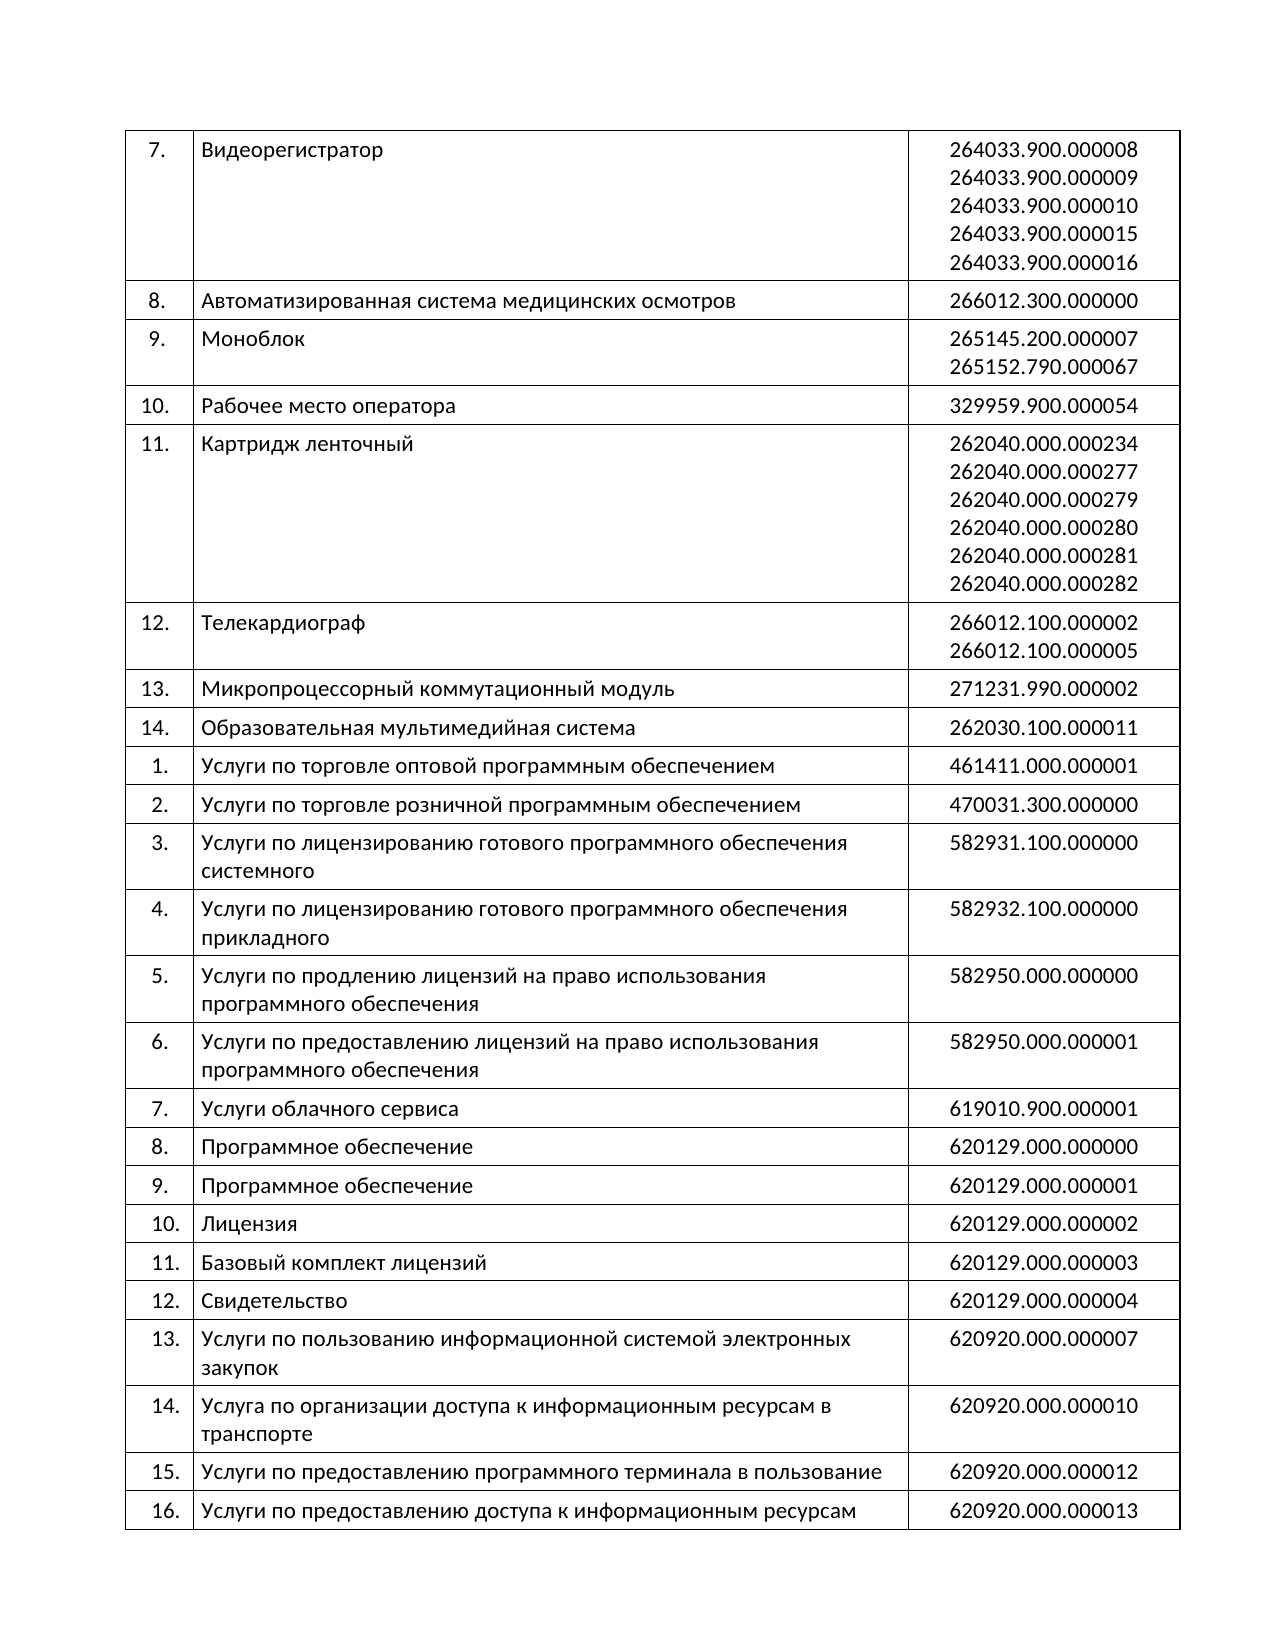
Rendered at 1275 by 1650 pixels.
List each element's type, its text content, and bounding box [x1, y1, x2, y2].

table_cell [126, 785, 193, 822]
table_cell [126, 425, 193, 602]
table_cell Свидетельство [194, 1281, 908, 1319]
table_cell [126, 320, 193, 385]
table_cell 620129.000.000004 [909, 1281, 1179, 1319]
table_cell 620920.000.000013 [909, 1491, 1179, 1529]
table_cell Лицензия [194, 1205, 908, 1242]
table_cell Услуги по лицензированию готового программного обеспечения прикладного [194, 890, 908, 955]
table_cell Образовательная мультимедийная система [194, 708, 908, 746]
table_cell [126, 1166, 193, 1203]
table_cell Услуги по лицензированию готового программного обеспечения системного [194, 824, 908, 889]
table_cell Картридж ленточный [194, 425, 908, 602]
table_cell Моноблок [194, 320, 908, 385]
table_cell Услуги по предоставлению программного терминала в пользование [194, 1453, 908, 1490]
table_cell 470031.300.000000 [909, 785, 1179, 822]
table_cell [126, 824, 193, 889]
table_cell Базовый комплект лицензий [194, 1243, 908, 1280]
table_cell [126, 1205, 193, 1242]
table_cell 620920.000.000010 [909, 1386, 1179, 1452]
table_cell [126, 956, 193, 1022]
table_cell 620129.000.000003 [909, 1243, 1179, 1280]
table_cell [126, 386, 193, 424]
table_cell [126, 890, 193, 955]
table_cell Программное обеспечение [194, 1166, 908, 1203]
table_cell 262030.100.000011 [909, 708, 1179, 746]
table_cell Микропроцессорный коммутационный модуль [194, 670, 908, 707]
table_cell [126, 131, 193, 280]
table_cell 620920.000.000012 [909, 1453, 1179, 1490]
table_cell 582950.000.000000 [909, 956, 1179, 1022]
table_cell Услуги по предоставлению лицензий на право использования программного обеспечения [194, 1023, 908, 1088]
table_cell [126, 1491, 193, 1529]
table_cell Услуга по организации доступа к информационным ресурсам в транспорте [194, 1386, 908, 1452]
table_cell 266012.100.000002 266012.100.000005 [909, 603, 1179, 669]
table_cell Услуги по торговле розничной программным обеспечением [194, 785, 908, 822]
table_cell Автоматизированная система медицинских осмотров [194, 281, 908, 319]
table_cell Программное обеспечение [194, 1128, 908, 1165]
table_cell [126, 281, 193, 319]
table_cell [126, 1386, 193, 1452]
table_cell [126, 708, 193, 746]
table_cell Рабочее место оператора [194, 386, 908, 424]
table_cell 329959.900.000054 [909, 386, 1179, 424]
table_cell [126, 1281, 193, 1319]
table_cell Телекардиограф [194, 603, 908, 669]
table_cell Услуги по пользованию информационной системой электронных закупок [194, 1320, 908, 1385]
table_cell [126, 747, 193, 784]
table_cell 620920.000.000007 [909, 1320, 1179, 1385]
table_cell [126, 1243, 193, 1280]
table_cell 620129.000.000001 [909, 1166, 1179, 1203]
table_cell 264033.900.000008 264033.900.000009 264033.900.000010 264033.900.000015 264033.900.000016 [909, 131, 1179, 280]
table_cell 271231.990.000002 [909, 670, 1179, 707]
table_cell 461411.000.000001 [909, 747, 1179, 784]
table_cell 582932.100.000000 [909, 890, 1179, 955]
table_cell Услуги по продлению лицензий на право использования программного обеспечения [194, 956, 908, 1022]
table_cell [126, 1089, 193, 1127]
table_cell Видеорегистратор [194, 131, 908, 280]
table_cell [126, 1453, 193, 1490]
table_cell [126, 1128, 193, 1165]
table_cell Услуги облачного сервиса [194, 1089, 908, 1127]
table_cell [126, 670, 193, 707]
table_cell [126, 1023, 193, 1088]
table_cell 582950.000.000001 [909, 1023, 1179, 1088]
table_cell 266012.300.000000 [909, 281, 1179, 319]
table_cell Услуги по торговле оптовой программным обеспечением [194, 747, 908, 784]
table_cell 619010.900.000001 [909, 1089, 1179, 1127]
table_cell 262040.000.000234 262040.000.000277 262040.000.000279 262040.000.000280 262040.000.000281 262040.000.000282 [909, 425, 1179, 602]
table_cell 620129.000.000002 [909, 1205, 1179, 1242]
table_cell 265145.200.000007 265152.790.000067 [909, 320, 1179, 385]
table_cell 582931.100.000000 [909, 824, 1179, 889]
table_cell [126, 1320, 193, 1385]
table_cell Услуги по предоставлению доступа к информационным ресурсам [194, 1491, 908, 1529]
table_cell 620129.000.000000 [909, 1128, 1179, 1165]
table_cell [126, 603, 193, 669]
